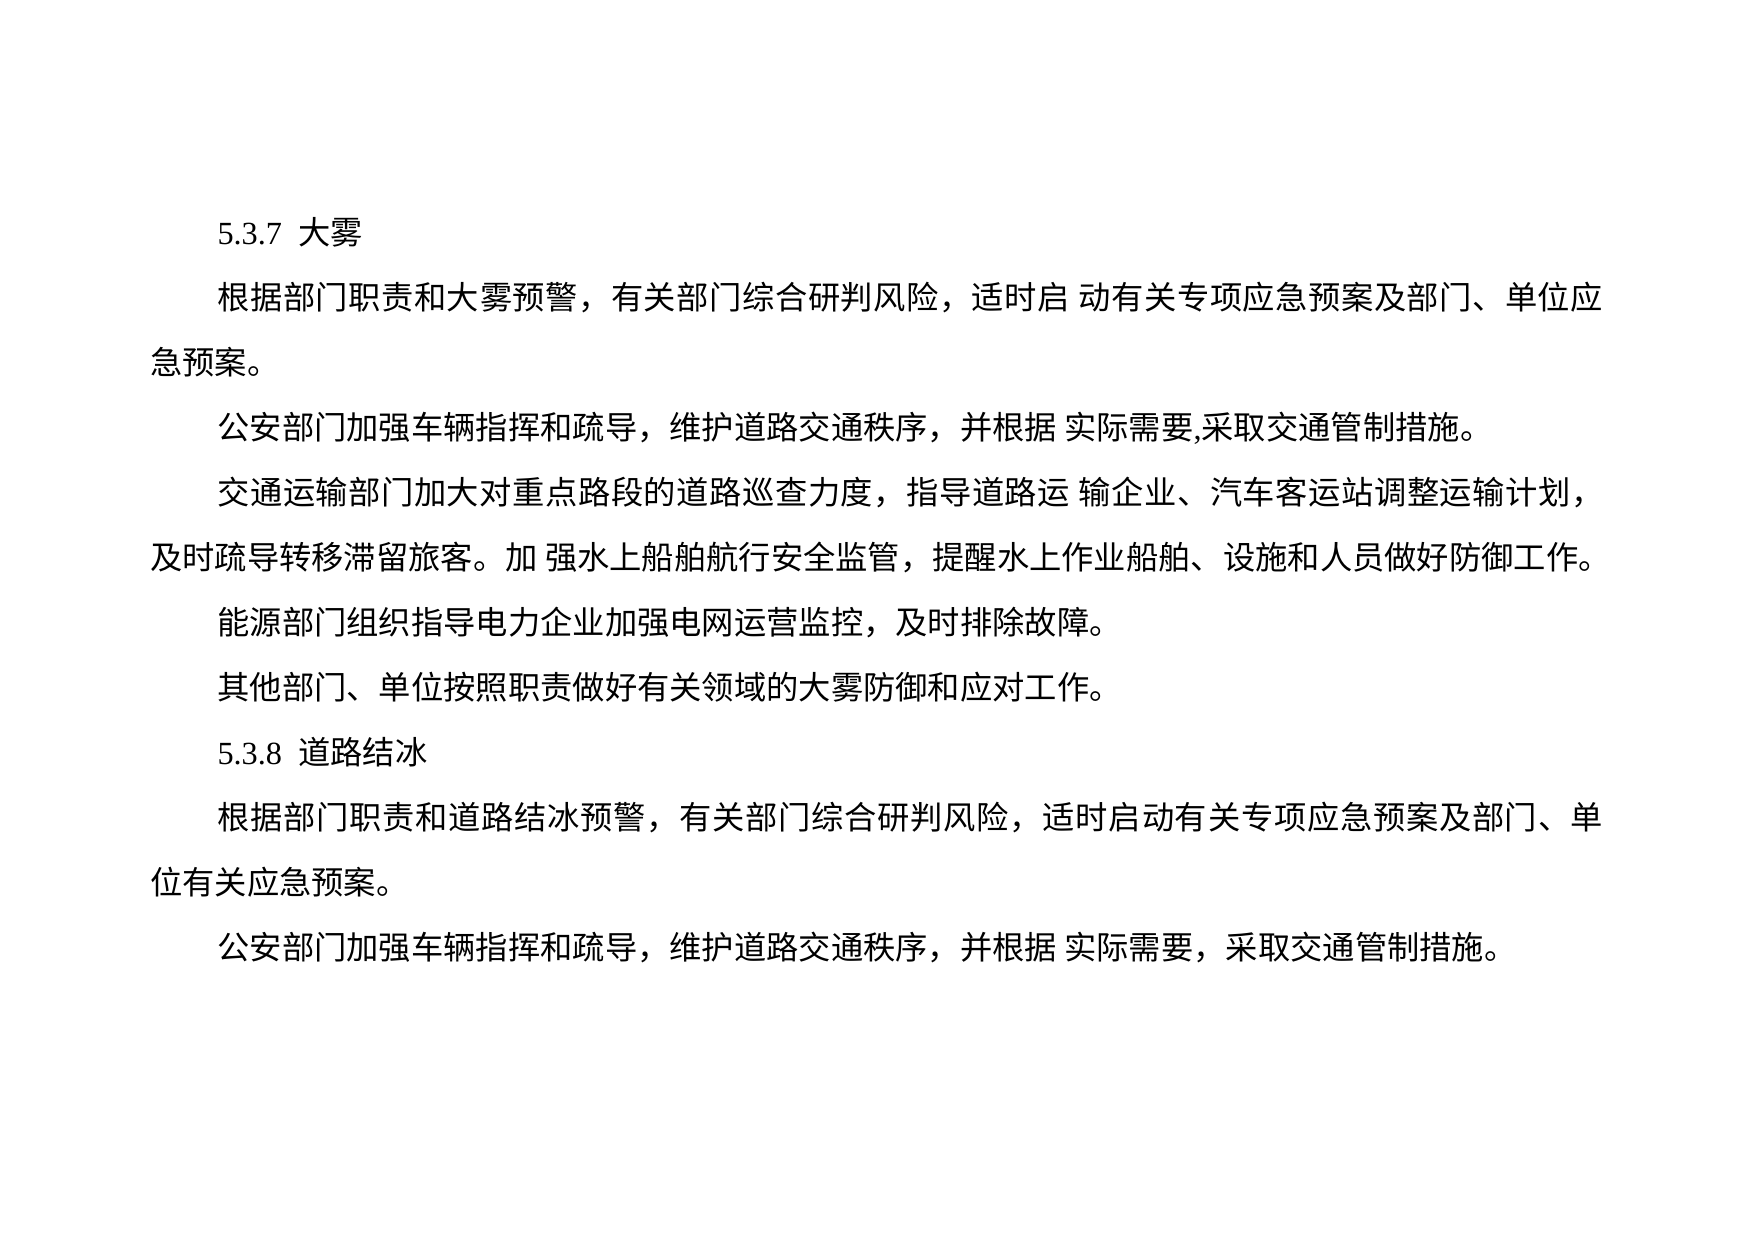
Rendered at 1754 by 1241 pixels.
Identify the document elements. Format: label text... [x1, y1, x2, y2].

text 其他部门、单位按照职责做好有关领域的大雾防御和应对工作。 [150, 653, 1604, 718]
text 公安部门加强车辆指挥和疏导，维护道路交通秩序，并根据 实际需要,采取交通管制措施。 [150, 393, 1604, 458]
text 5.3.8 道路结冰 [150, 718, 1604, 783]
text 交通运输部门加大对重点路段的道路巡查力度，指导道路运 输企业、汽车客运站调整运输计划，及时疏导转移滞留旅客。加 强水上船舶航行安全监管，提醒水上作业船舶、设施和人员做好防御工作。 [150, 458, 1604, 588]
text 5.3.7 大雾 [150, 198, 1604, 263]
text 根据部门职责和道路结冰预警，有关部门综合研判风险，适时启动有关专项应急预案及部门、单位有关应急预案。 [150, 783, 1604, 913]
text 根据部门职责和大雾预警，有关部门综合研判风险，适时启 动有关专项应急预案及部门、单位应急预案。 [150, 263, 1604, 393]
text 能源部门组织指导电力企业加强电网运营监控，及时排除故障。 [150, 588, 1604, 653]
text 公安部门加强车辆指挥和疏导，维护道路交通秩序，并根据 实际需要，采取交通管制措施。 [150, 913, 1604, 978]
